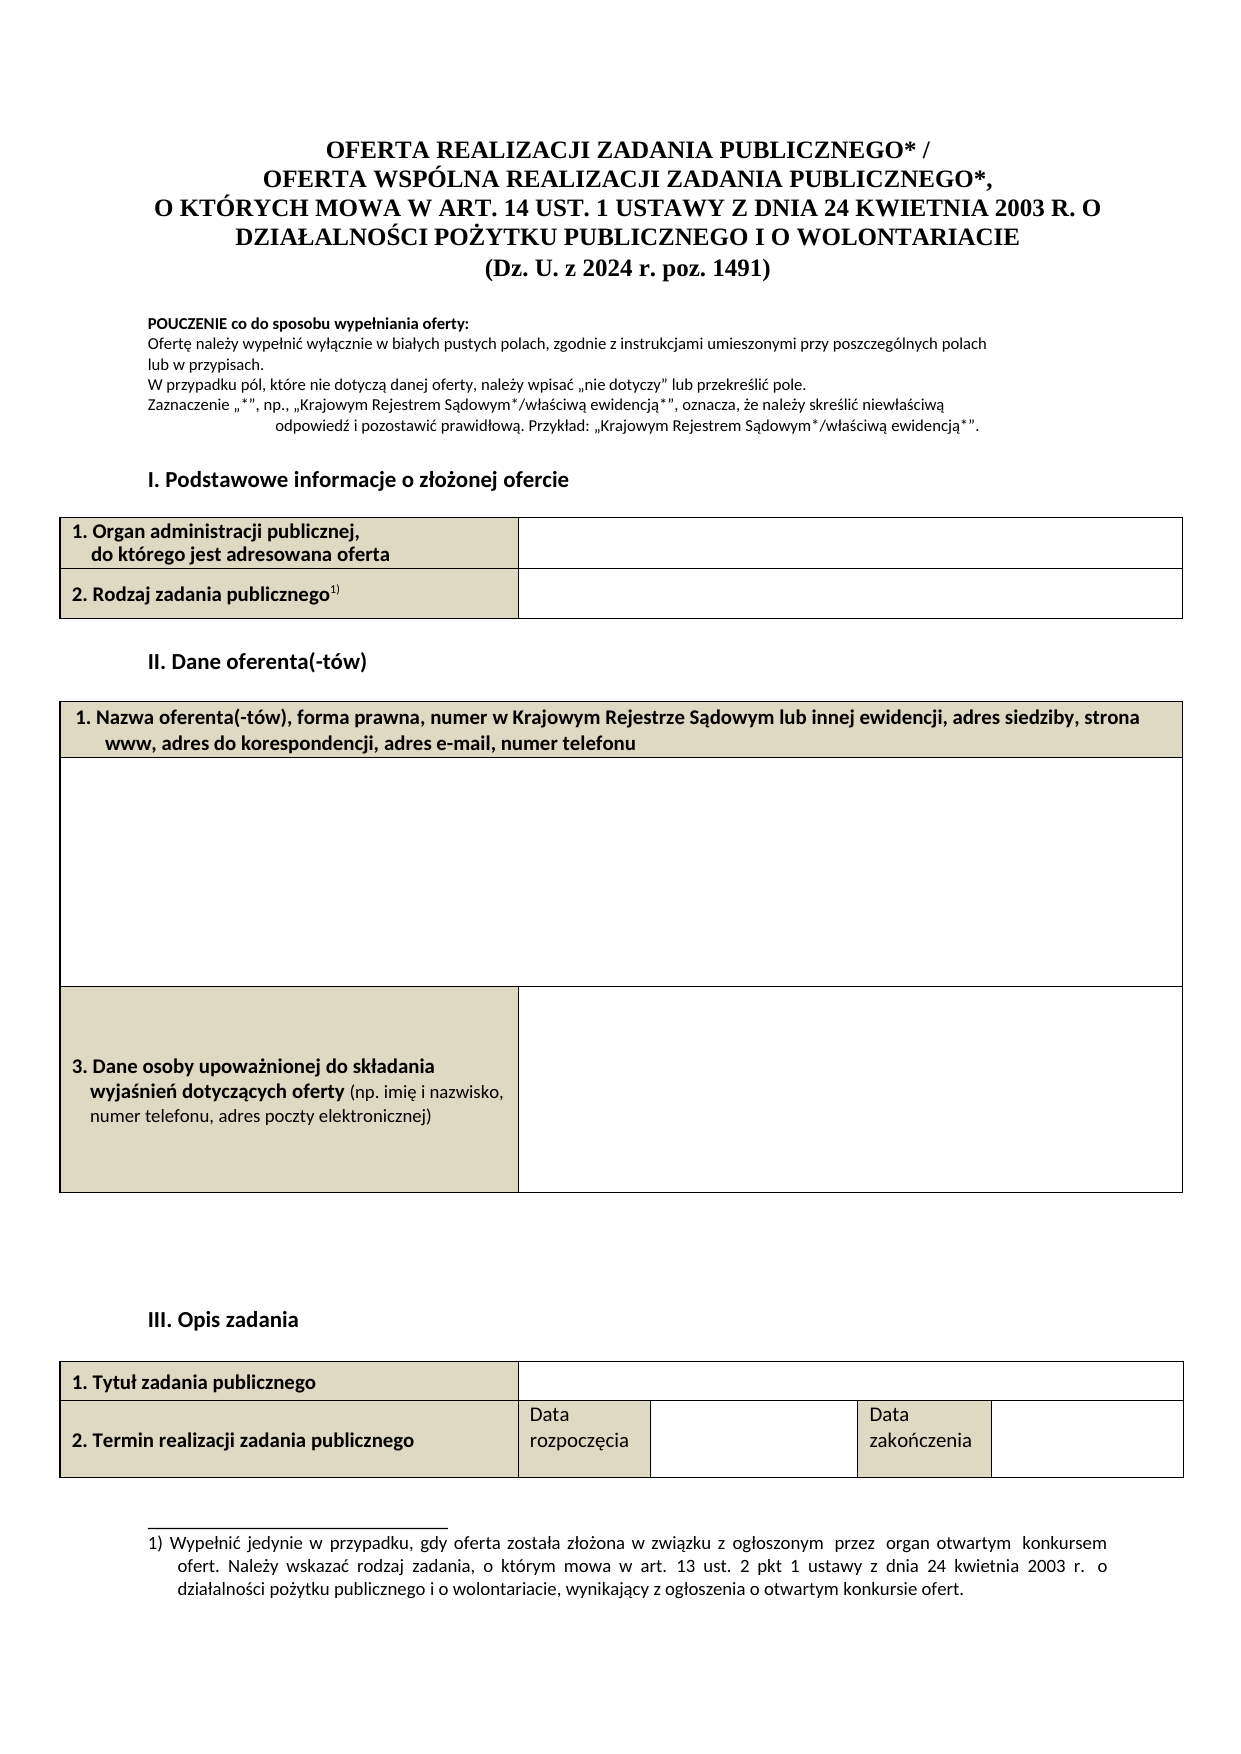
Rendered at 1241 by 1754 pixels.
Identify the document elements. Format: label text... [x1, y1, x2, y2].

table_header 1. Nazwa oferenta(-tów), forma prawna, numer w Krajowym Rejestrze Sądowym lub innej ewidencji, adres siedziby, strona www, adres do korespondencji, adres e-mail, numer telefonu [61, 702, 1182, 757]
table_cell 2. Termin realizacji zadania publicznego [61, 1401, 518, 1477]
list Dane oferenta(-tów) [148, 647, 1219, 675]
table_cell 2. Rodzaj zadania publicznego1) [61, 569, 518, 618]
text O KTÓRYCH MOWA W ART. 14 UST. 1 USTAWY Z DNIA 24 KWIETNIA 2003 R. O DZIAŁALNOŚCI POŻYTKU PUBLICZNEGO I O WOLONTARIACIE [152, 193, 1103, 252]
table_cell 3. Dane osoby upoważnionej do składania wyjaśnień dotyczących oferty (np. imię i nazwisko, numer telefonu, adres poczty elektronicznej) [61, 987, 518, 1192]
table_cell [519, 987, 1182, 1192]
text Ofertę należy wypełnić wyłącznie w białych pustych polach, zgodnie z instrukcjami umieszonymi przy poszczególnych polach [148, 333, 1219, 354]
table_cell Data zakończenia [858, 1401, 991, 1477]
text OFERTA WSPÓLNA REALIZACJI ZADANIA PUBLICZNEGO*, [152, 164, 1103, 193]
table_cell [992, 1401, 1183, 1477]
text (Dz. U. z 2024 r. poz. 1491) [152, 252, 1103, 283]
subtitle Podstawowe informacje o złożonej ofercie [148, 465, 1219, 493]
table_header 1. Organ administracji publicznej, do którego jest adresowana oferta [61, 518, 518, 568]
table_header 1. Tytuł zadania publicznego [61, 1362, 518, 1400]
subtitle Opis zadania [148, 1305, 1219, 1333]
text lub w przypisach. [148, 354, 1219, 374]
table_cell [519, 569, 1182, 618]
text 1) Wypełnić jedynie w przypadku, gdy oferta została złożona w związku z ogłoszonym przez organ otwartym konkursem ofert. Należy wskazać rodzaj zadania, o którym mowa w art. 13 ust. 2 pkt 1 ustawy z dnia 24 kwietnia 2003 r. o działalności pożytku publicznego i o wolontariacie, wynikający z ogłoszenia o otwartym konkursie ofert. [148, 1531, 1107, 1600]
table_cell [61, 758, 1182, 986]
table_header [519, 518, 1182, 568]
text Zaznaczenie „*”, np., „Krajowym Rejestrem Sądowym*/właściwą ewidencją*”, oznacza, że należy skreślić niewłaściwą odpowiedź i pozostawić prawidłową. Przykład: „Krajowym Rejestrem Sądowym*/właściwą ewidencją*”. [148, 394, 1017, 435]
text OFERTA REALIZACJI ZADANIA PUBLICZNEGO* / [152, 135, 1103, 164]
table_cell [651, 1401, 857, 1477]
text W przypadku pól, które nie dotyczą danej oferty, należy wpisać „nie dotyczy” lub przekreślić pole. [148, 374, 1219, 394]
table_header [519, 1362, 1183, 1400]
text POUCZENIE co do sposobu wypełniania oferty: [148, 313, 1219, 333]
table_cell Data rozpoczęcia [519, 1401, 650, 1477]
